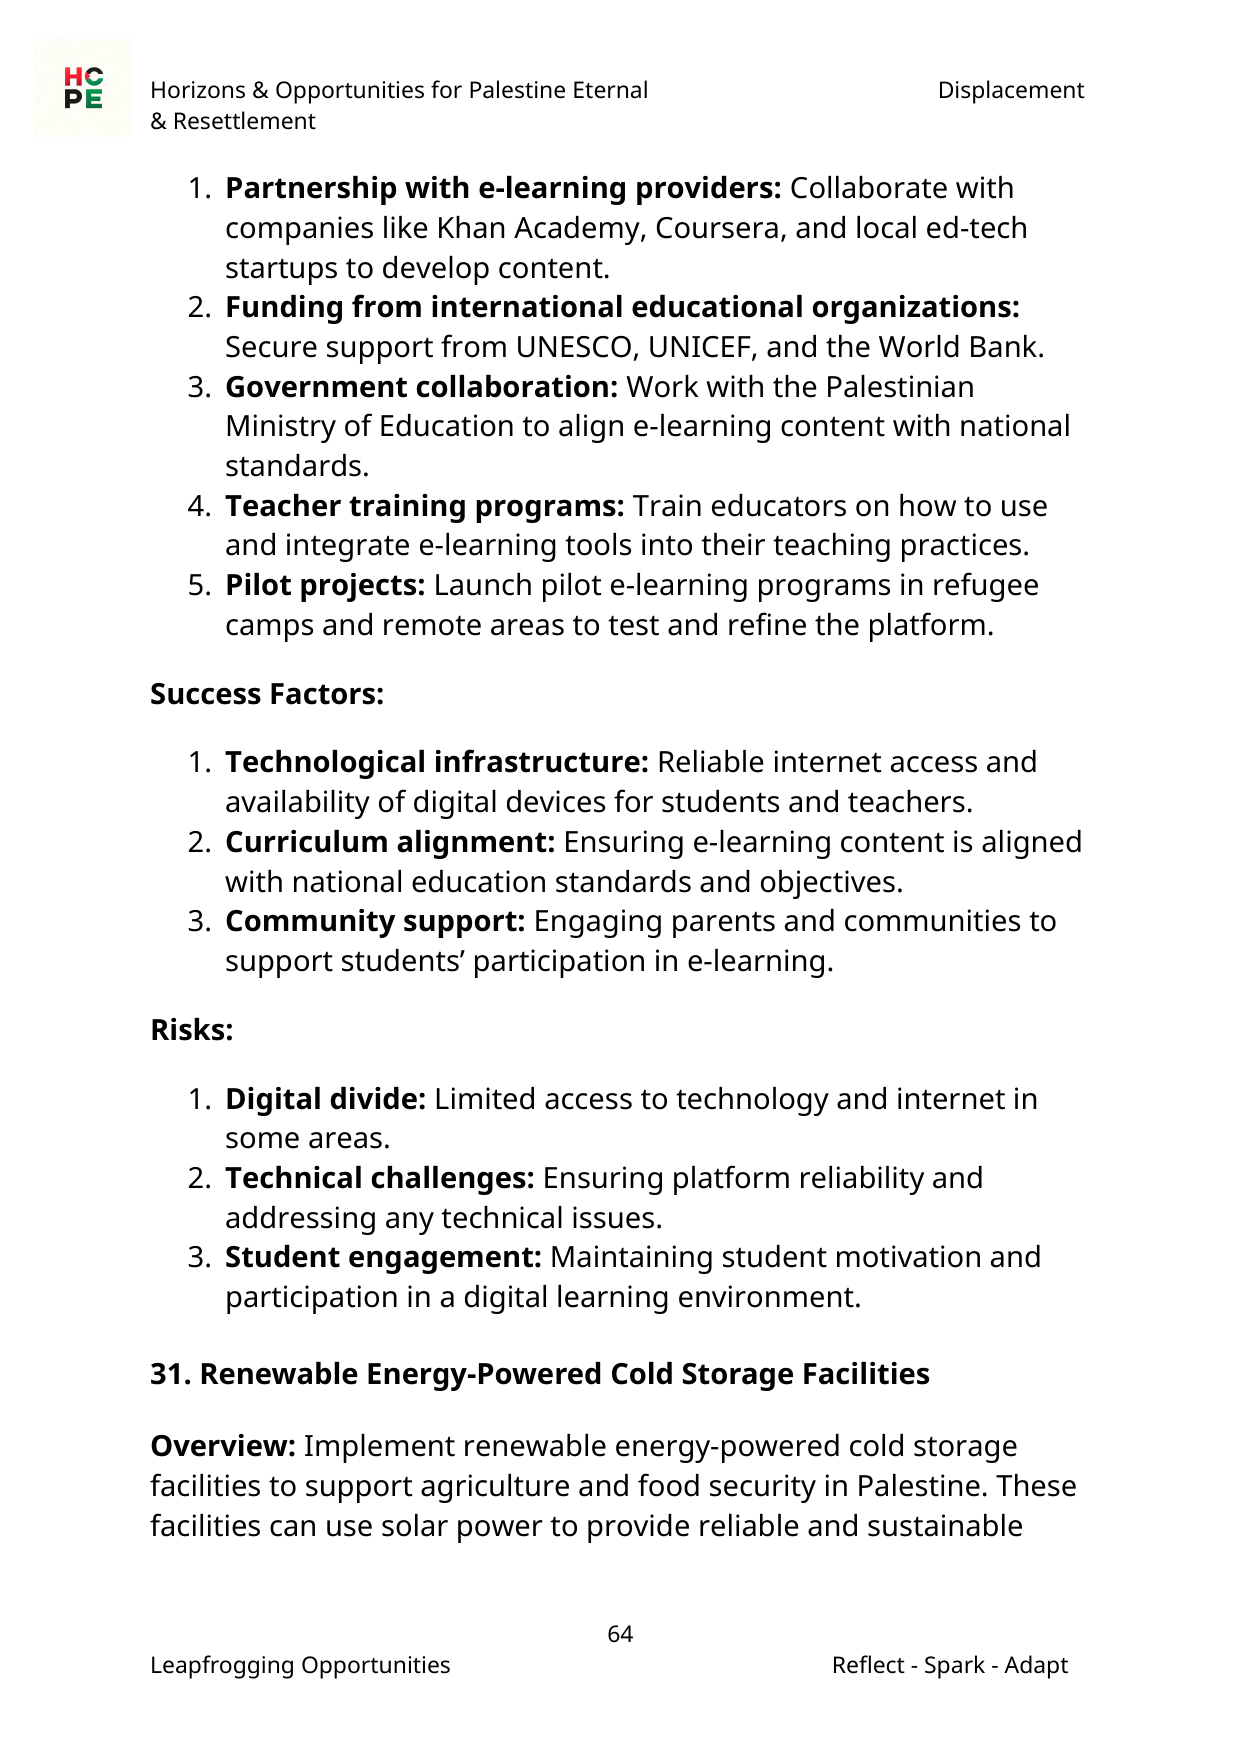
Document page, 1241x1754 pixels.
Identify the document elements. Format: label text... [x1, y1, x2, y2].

list Partnership with e-learning providers: Collaborate with companies like Khan Academy, Coursera, and local ed-tech startups to develop content. [187, 167, 1090, 287]
text Success Factors: [150, 673, 1090, 713]
picture [33, 38, 132, 137]
list Student engagement: Maintaining student motivation and participation in a digital learning environment. [187, 1237, 1090, 1316]
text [150, 1426, 1090, 1544]
list Digital divide: Limited access to technology and internet in some areas. [187, 1078, 1090, 1157]
list Funding from international educational organizations: Secure support from UNESCO, UNICEF, and the World Bank. [187, 287, 1090, 366]
text Risks: [150, 1009, 1090, 1049]
subtitle 31. Renewable Energy-Powered Cold Storage Facilities [150, 1353, 1090, 1393]
list Technological infrastructure: Reliable internet access and availability of digital devices for students and teachers. [187, 742, 1090, 821]
list Technical challenges: Ensuring platform reliability and addressing any technical issues. [187, 1157, 1090, 1237]
list Community support: Engaging parents and communities to support students’ participation in e-learning. [187, 901, 1090, 980]
list Pilot projects: Launch pilot e-learning programs in refugee camps and remote areas to test and refine the platform. [187, 564, 1090, 644]
list Teacher training programs: Train educators on how to use and integrate e-learning tools into their teaching practices. [187, 485, 1090, 564]
list Government collaboration: Work with the Palestinian Ministry of Education to align e-learning content with national standards. [187, 366, 1090, 485]
list Curriculum alignment: Ensuring e-learning content is aligned with national education standards and objectives. [187, 821, 1090, 901]
